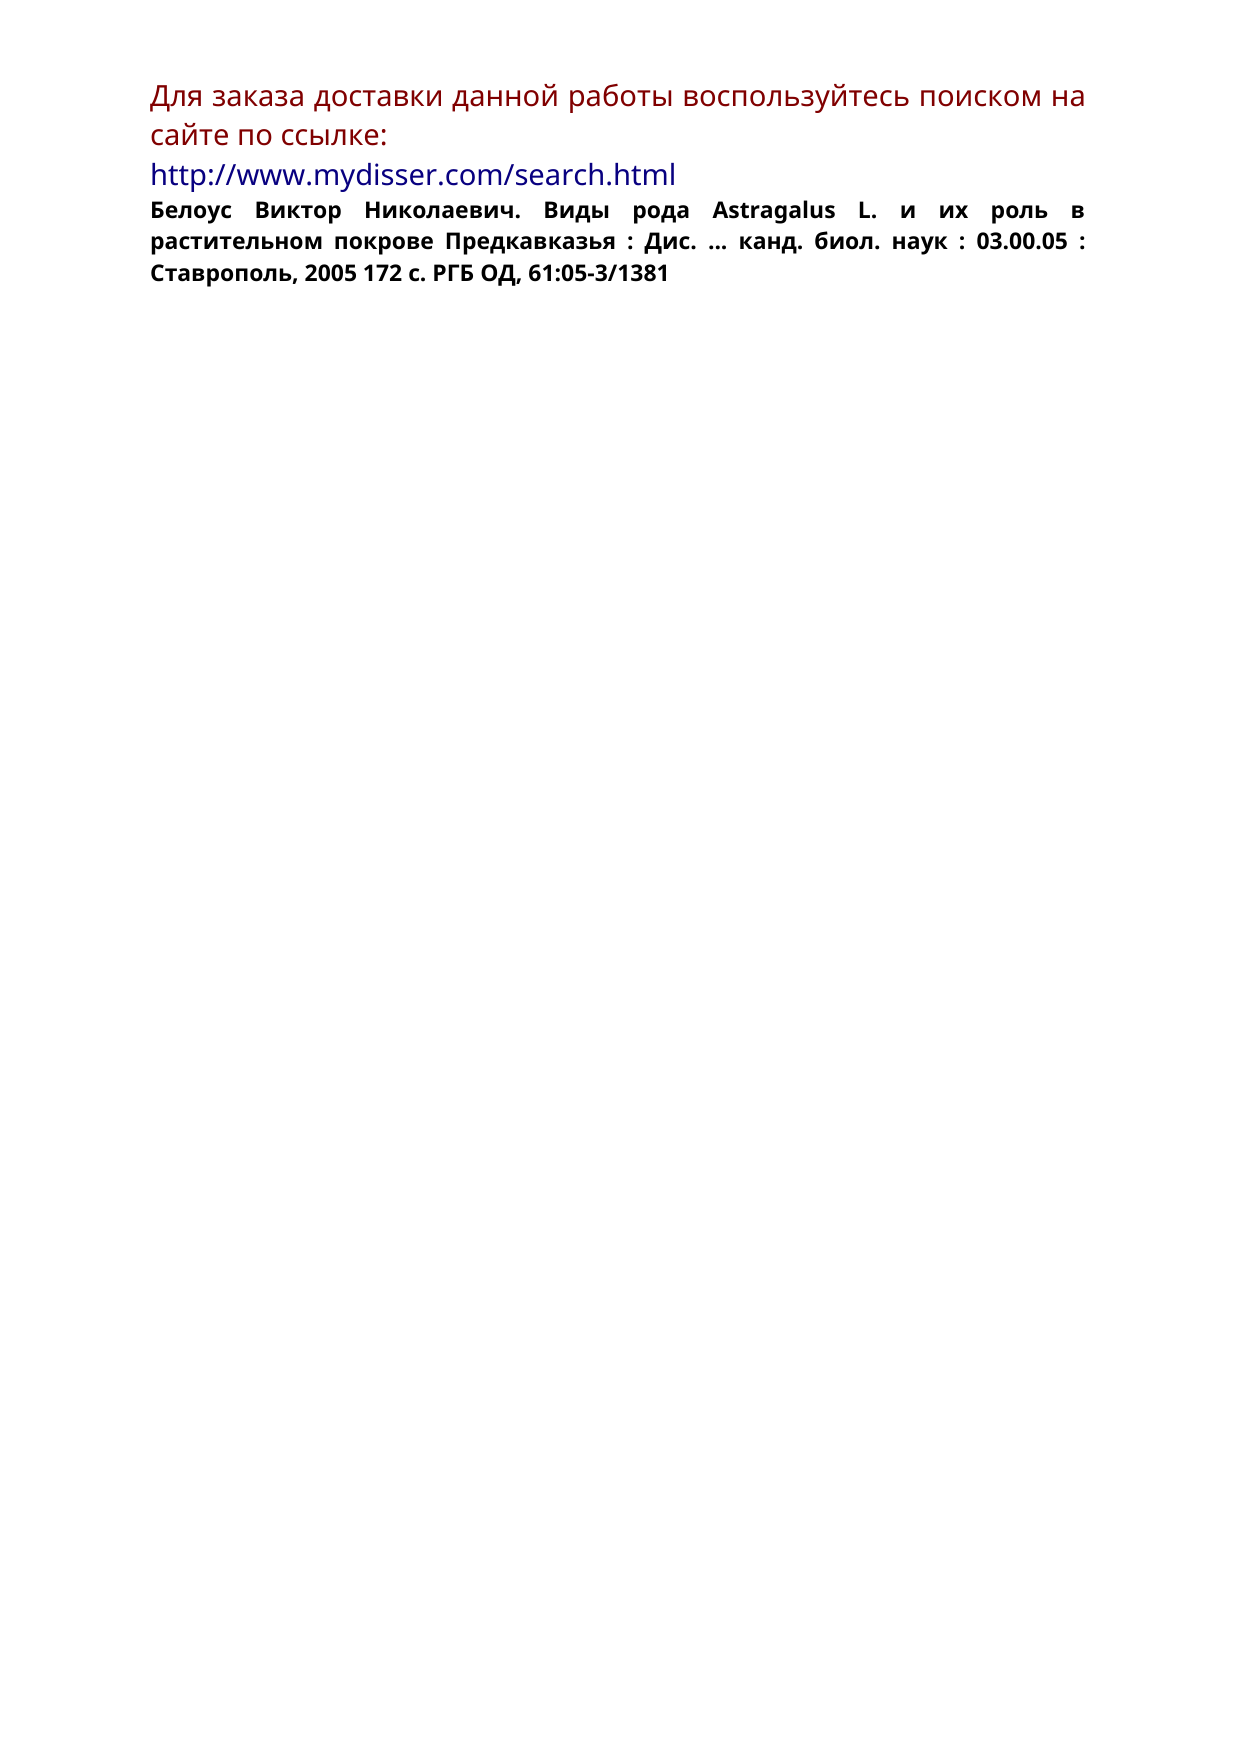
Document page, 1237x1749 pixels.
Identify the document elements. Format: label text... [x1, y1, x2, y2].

text Белоус Виктор Николаевич. Виды рода Astragalus L. и их роль в растительном покрове Предкавказья : Дис. ... канд. биол. наук : 03.00.05 : Ставрополь, 2005 172 c. РГБ ОД, 61:05-3/1381 [150, 194, 1086, 288]
